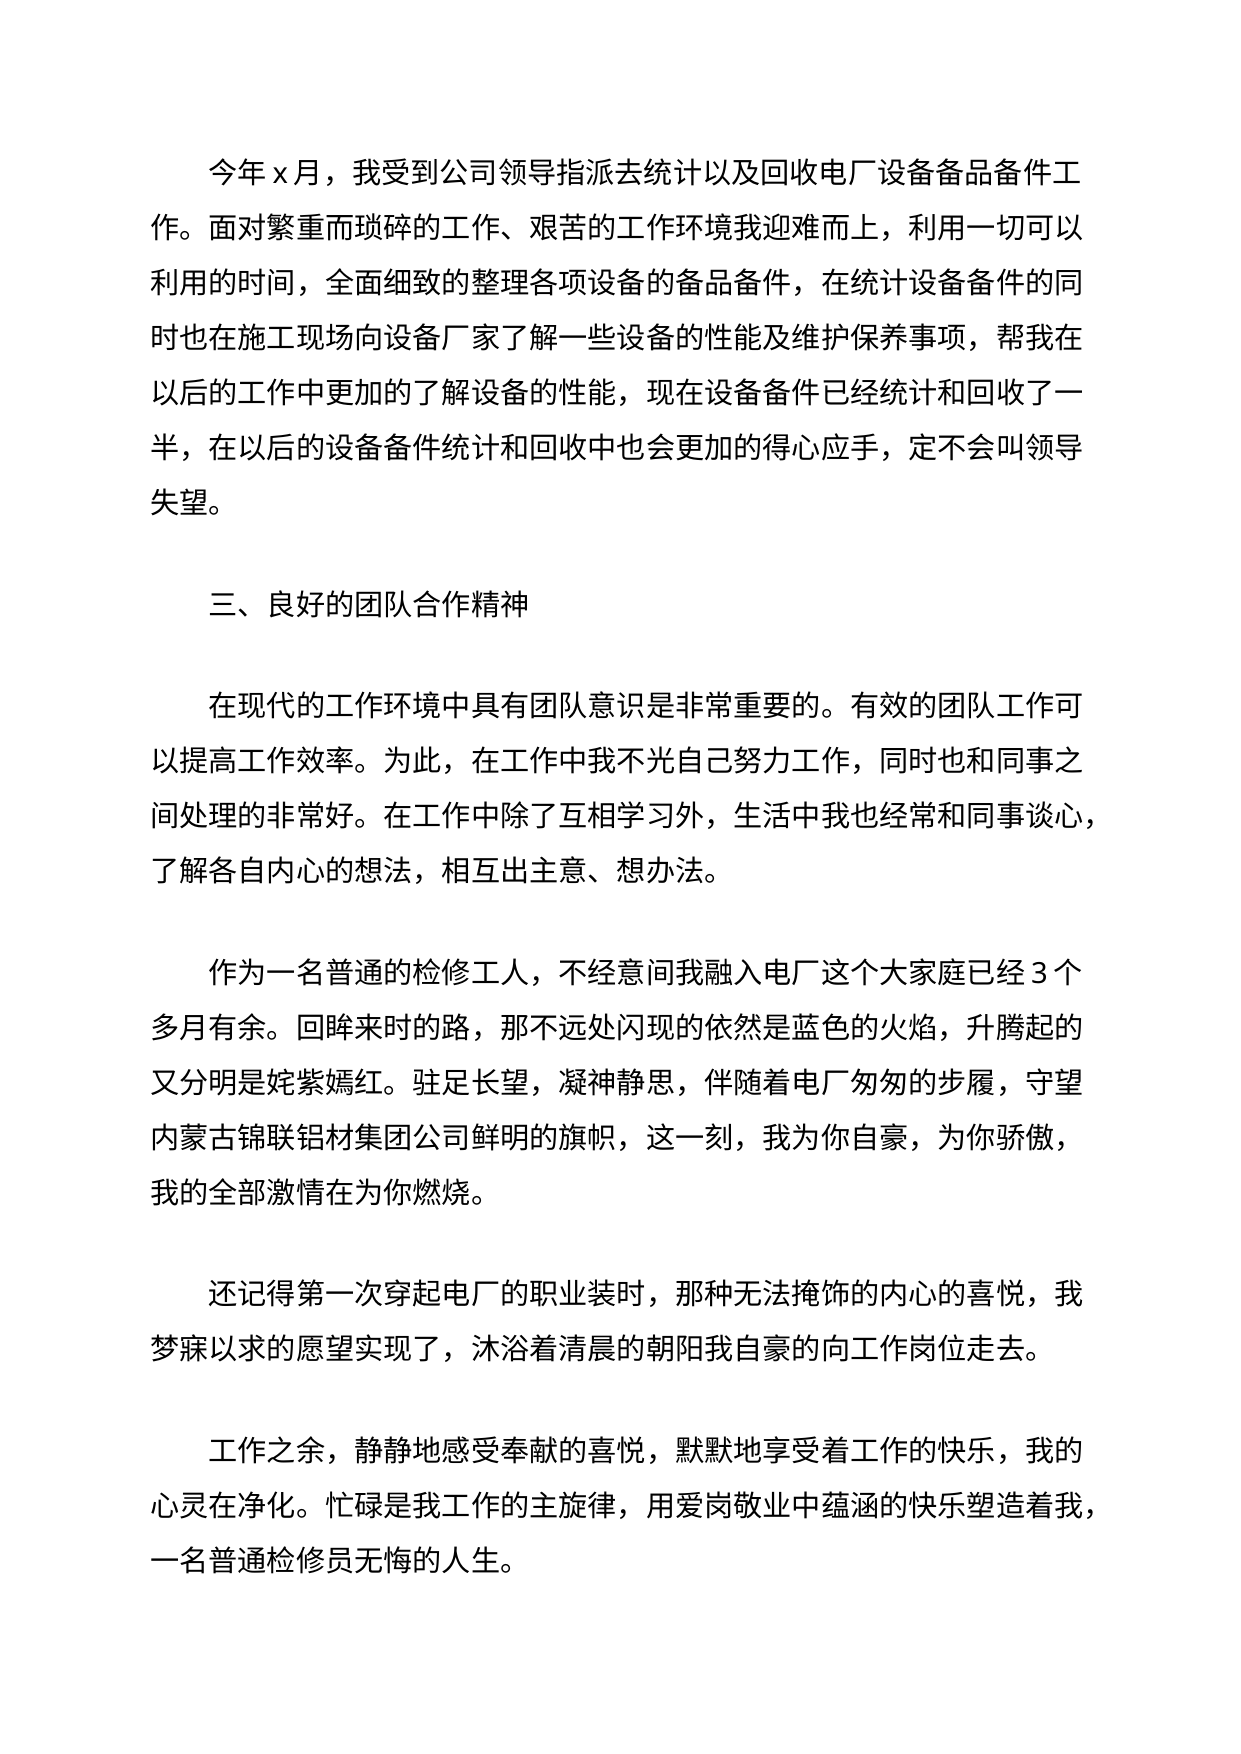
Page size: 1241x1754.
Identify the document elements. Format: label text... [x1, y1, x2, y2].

text 三、良好的团队合作精神 [150, 581, 1090, 623]
text 工作之余，静静地感受奉献的喜悦，默默地享受着工作的快乐，我的心灵在净化。忙碌是我工作的主旋律，用爱岗敬业中蕴涵的快乐塑造着我，一名普通检修员无悔的人生。 [150, 1428, 1090, 1580]
text 今年x月，我受到公司领导指派去统计以及回收电厂设备备品备件工作。面对繁重而琐碎的工作、艰苦的工作环境我迎难而上，利用一切可以利用的时间，全面细致的整理各项设备的备品备件，在统计设备备件的同时也在施工现场向设备厂家了解一些设备的性能及维护保养事项，帮我在以后的工作中更加的了解设备的性能，现在设备备件已经统计和回收了一半，在以后的设备备件统计和回收中也会更加的得心应手，定不会叫领导失望。 [150, 150, 1090, 522]
text 作为一名普通的检修工人，不经意间我融入电厂这个大家庭已经3个多月有余。回眸来时的路，那不远处闪现的依然是蓝色的火焰，升腾起的又分明是姹紫嫣红。驻足长望，凝神静思，伴随着电厂匆匆的步履，守望内蒙古锦联铝材集团公司鲜明的旗帜，这一刻，我为你自豪，为你骄傲，我的全部激情在为你燃烧。 [150, 949, 1090, 1211]
text 还记得第一次穿起电厂的职业装时，那种无法掩饰的内心的喜悦，我梦寐以求的愿望实现了，沐浴着清晨的朝阳我自豪的向工作岗位走去。 [150, 1271, 1090, 1368]
text 在现代的工作环境中具有团队意识是非常重要的。有效的团队工作可以提高工作效率。为此，在工作中我不光自己努力工作，同时也和同事之间处理的非常好。在工作中除了互相学习外，生活中我也经常和同事谈心，了解各自内心的想法，相互出主意、想办法。 [150, 683, 1090, 890]
